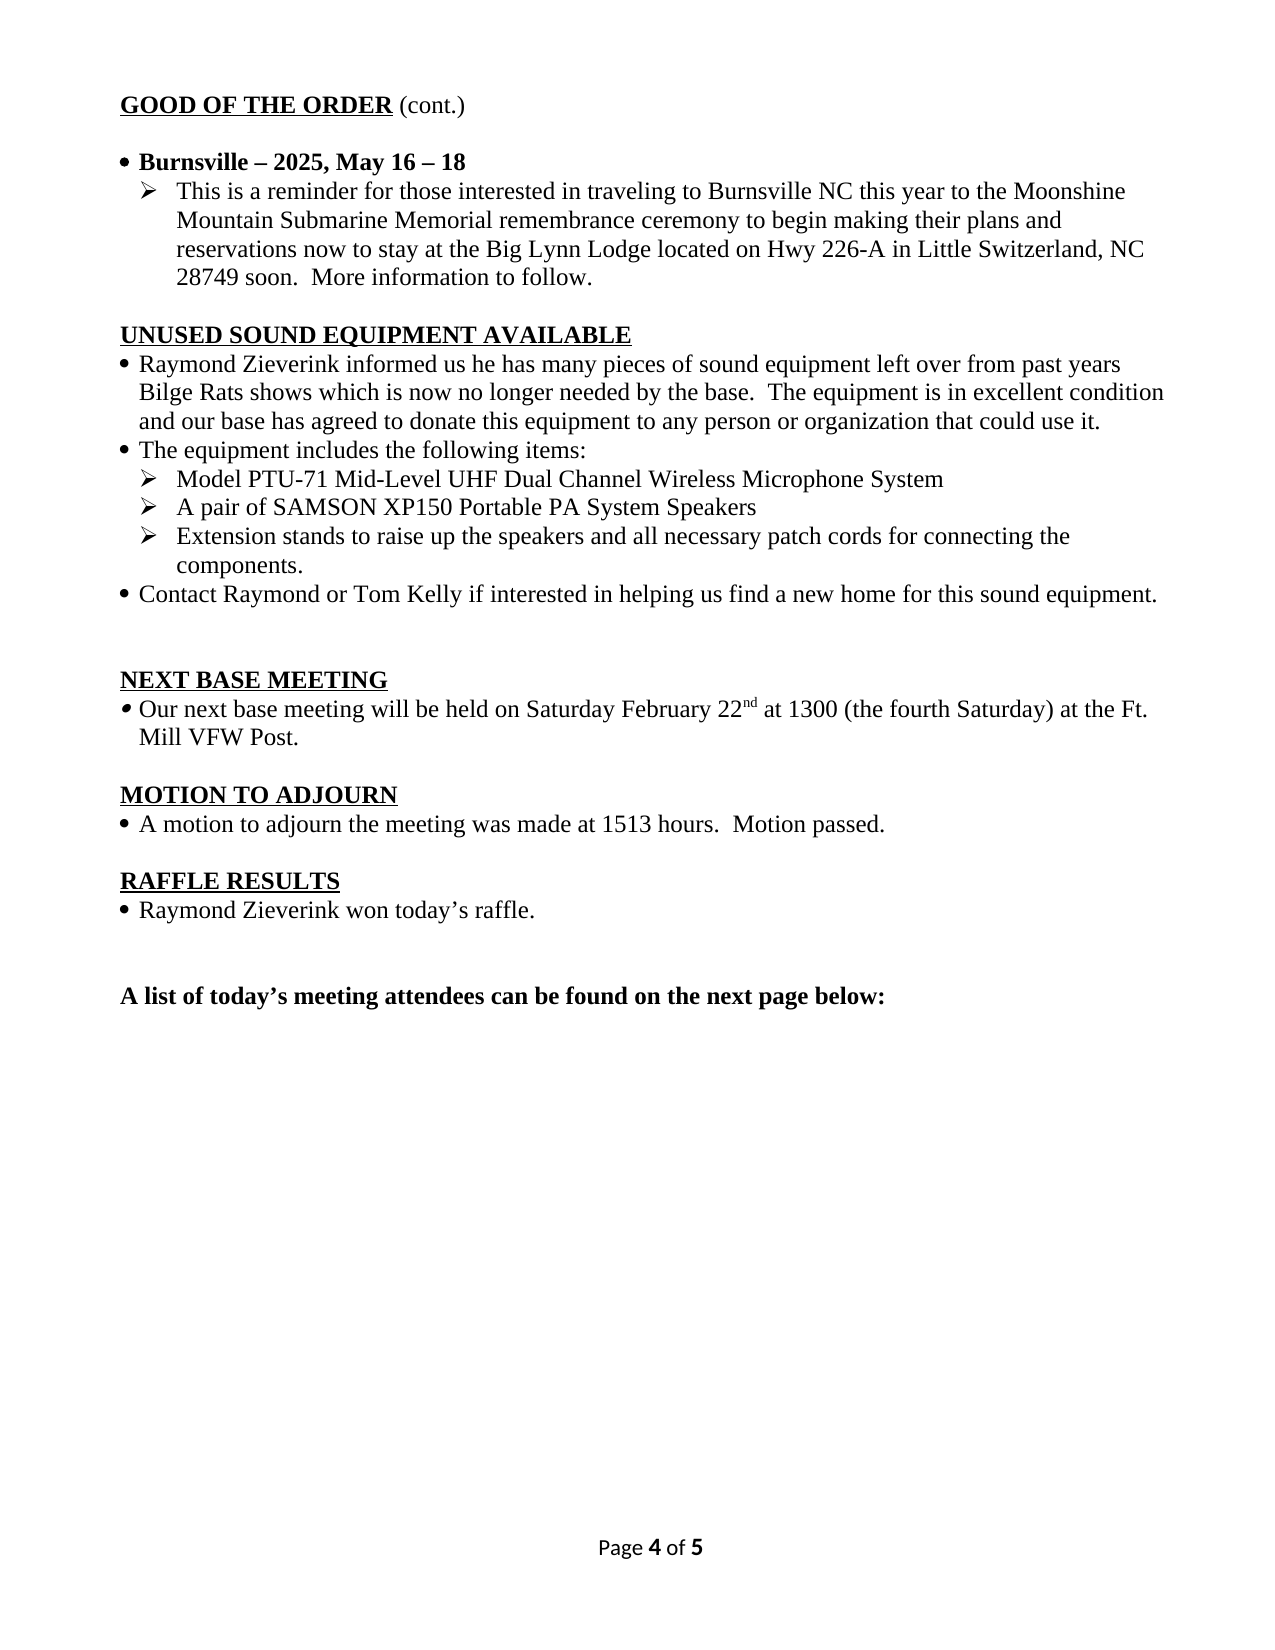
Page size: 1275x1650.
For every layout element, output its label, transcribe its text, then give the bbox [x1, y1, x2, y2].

list Raymond Zieverink won today’s raffle. [120, 895, 1181, 924]
list Our next base meeting will be held on Saturday February 22nd at 1300 (the fourth Saturday) at the Ft. Mill VFW Post. [120, 694, 1181, 751]
text A list of today’s meeting attendees can be found on the next page below: [120, 981, 1181, 1010]
text GOOD OF THE ORDER (cont.) [120, 90, 1181, 119]
text MOTION TO ADJOURN [120, 780, 1181, 809]
text RAFFLE RESULTS [120, 866, 1181, 895]
list A pair of SAMSON XP150 Portable PA System Speakers [139, 492, 1181, 521]
list Model PTU-71 Mid-Level UHF Dual Channel Wireless Microphone System [139, 464, 1181, 492]
list Raymond Zieverink informed us he has many pieces of sound equipment left over from past years Bilge Rats shows which is now no longer needed by the base. The equipment is in excellent condition and our base has agreed to donate this equipment to any person or organization that could use it. [120, 349, 1181, 435]
text NEXT BASE MEETING [120, 665, 1181, 694]
list Contact Raymond or Tom Kelly if interested in helping us find a new home for this sound equipment. [120, 579, 1181, 607]
text UNUSED SOUND EQUIPMENT AVAILABLE [120, 320, 1181, 349]
list Burnsville – 2025, May 16 – 18 [120, 147, 1181, 176]
list Extension stands to raise up the speakers and all necessary patch cords for connecting the components. [139, 521, 1181, 579]
list This is a reminder for those interested in traveling to Burnsville NC this year to the Moonshine Mountain Submarine Memorial remembrance ceremony to begin making their plans and reservations now to stay at the Big Lynn Lodge located on Hwy 226-A in Little Switzerland, NC 28749 soon. More information to follow. [139, 176, 1181, 291]
list A motion to adjourn the meeting was made at 1513 hours. Motion passed. [120, 809, 1181, 837]
list The equipment includes the following items: [120, 435, 1181, 464]
